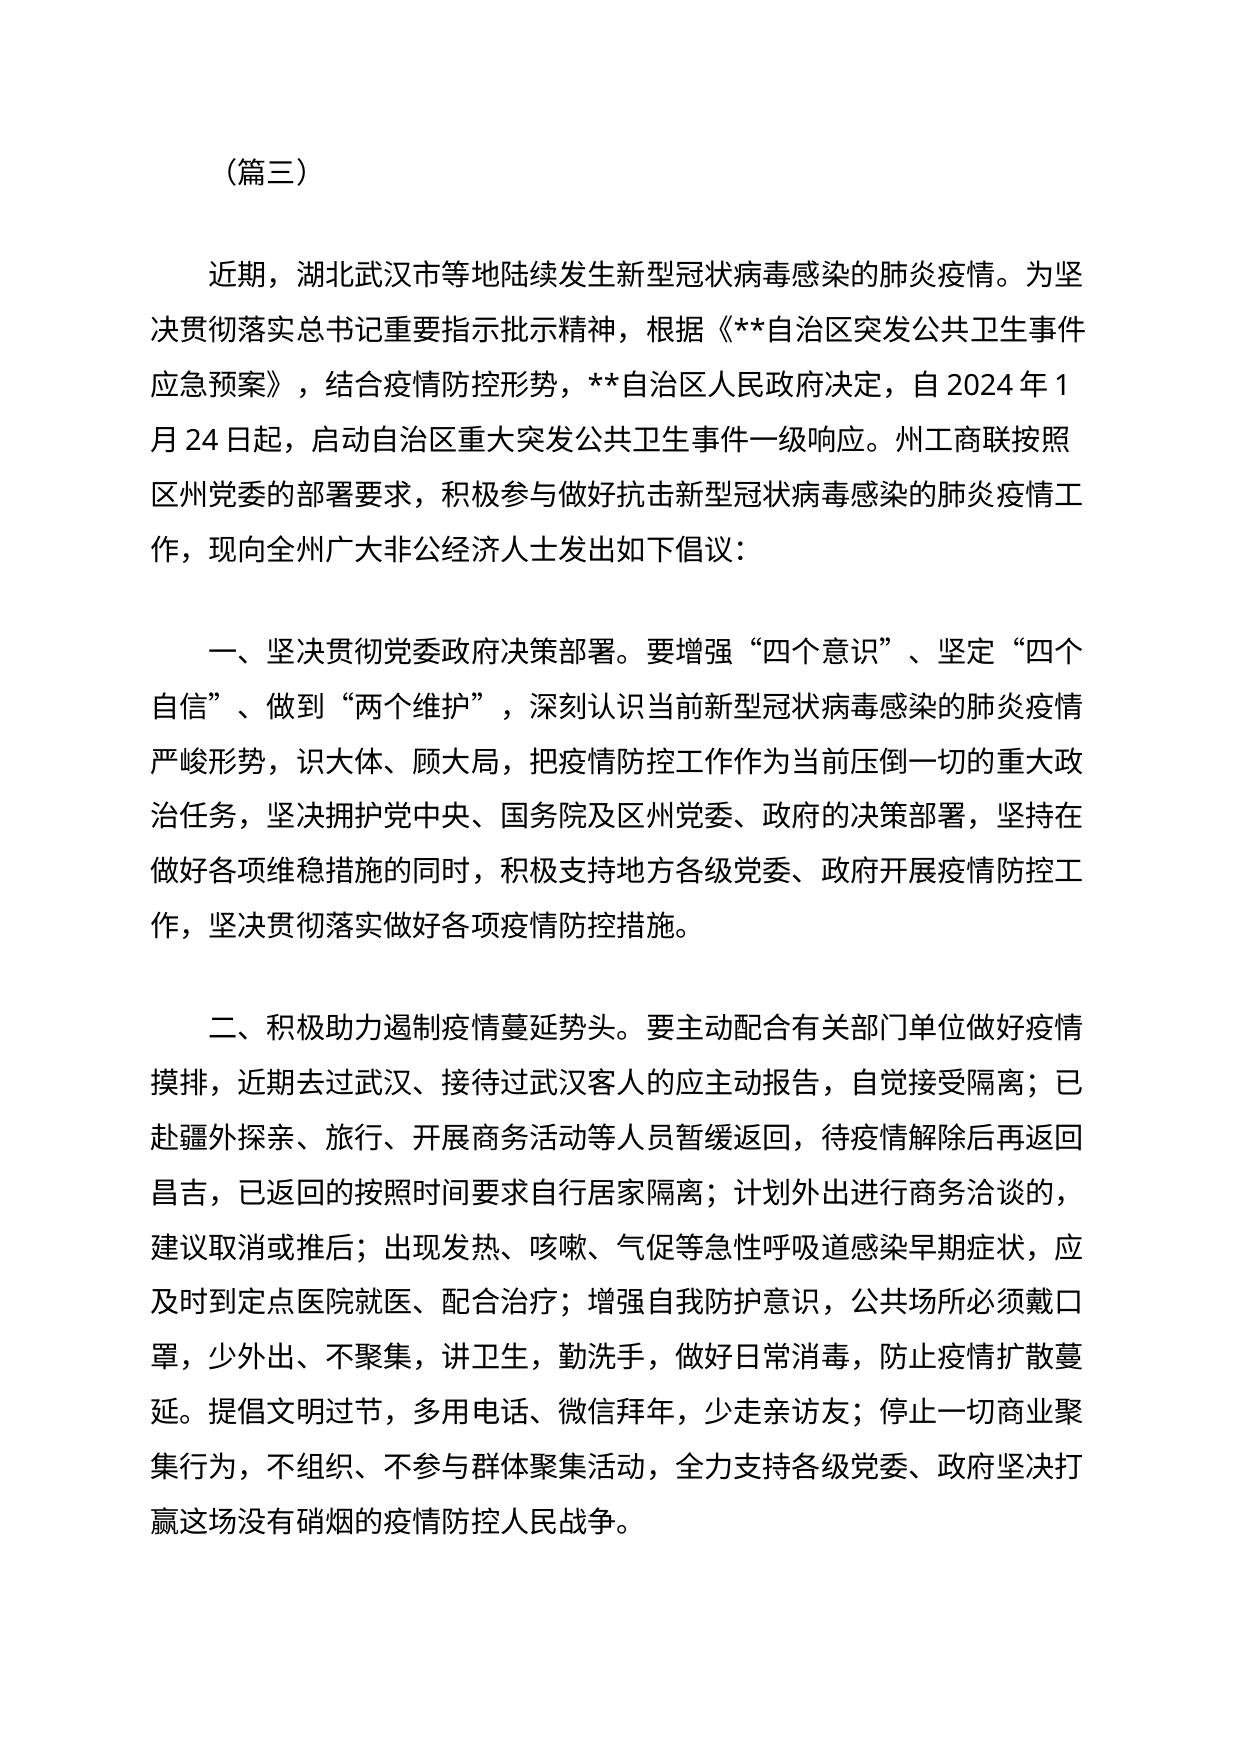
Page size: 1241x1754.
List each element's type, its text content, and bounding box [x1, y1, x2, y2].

text 二、积极助力遏制疫情蔓延势头。要主动配合有关部门单位做好疫情摸排，近期去过武汉、接待过武汉客人的应主动报告，自觉接受隔离；已赴疆外探亲、旅行、开展商务活动等人员暂缓返回，待疫情解除后再返回昌吉，已返回的按照时间要求自行居家隔离；计划外出进行商务洽谈的，建议取消或推后；出现发热、咳嗽、气促等急性呼吸道感染早期症状，应及时到定点医院就医、配合治疗；增强自我防护意识，公共场所必须戴口罩，少外出、不聚集，讲卫生，勤洗手，做好日常消毒，防止疫情扩散蔓延。提倡文明过节，多用电话、微信拜年，少走亲访友；停止一切商业聚集行为，不组织、不参与群体聚集活动，全力支持各级党委、政府坚决打赢这场没有硝烟的疫情防控人民战争。 [150, 1004, 1090, 1541]
text 近期，湖北武汉市等地陆续发生新型冠状病毒感染的肺炎疫情。为坚决贯彻落实总书记重要指示批示精神，根据《**自治区突发公共卫生事件应急预案》，结合疫情防控形势，**自治区人民政府决定，自2024年1月24日起，启动自治区重大突发公共卫生事件一级响应。州工商联按照区州党委的部署要求，积极参与做好抗击新型冠状病毒感染的肺炎疫情工作，现向全州广大非公经济人士发出如下倡议： [150, 252, 1090, 569]
text （篇三） [150, 150, 1090, 192]
text 一、坚决贯彻党委政府决策部署。要增强“四个意识”、坚定“四个自信”、做到“两个维护”，深刻认识当前新型冠状病毒感染的肺炎疫情严峻形势，识大体、顾大局，把疫情防控工作作为当前压倒一切的重大政治任务，坚决拥护党中央、国务院及区州党委、政府的决策部署，坚持在做好各项维稳措施的同时，积极支持地方各级党委、政府开展疫情防控工作，坚决贯彻落实做好各项疫情防控措施。 [150, 628, 1090, 945]
